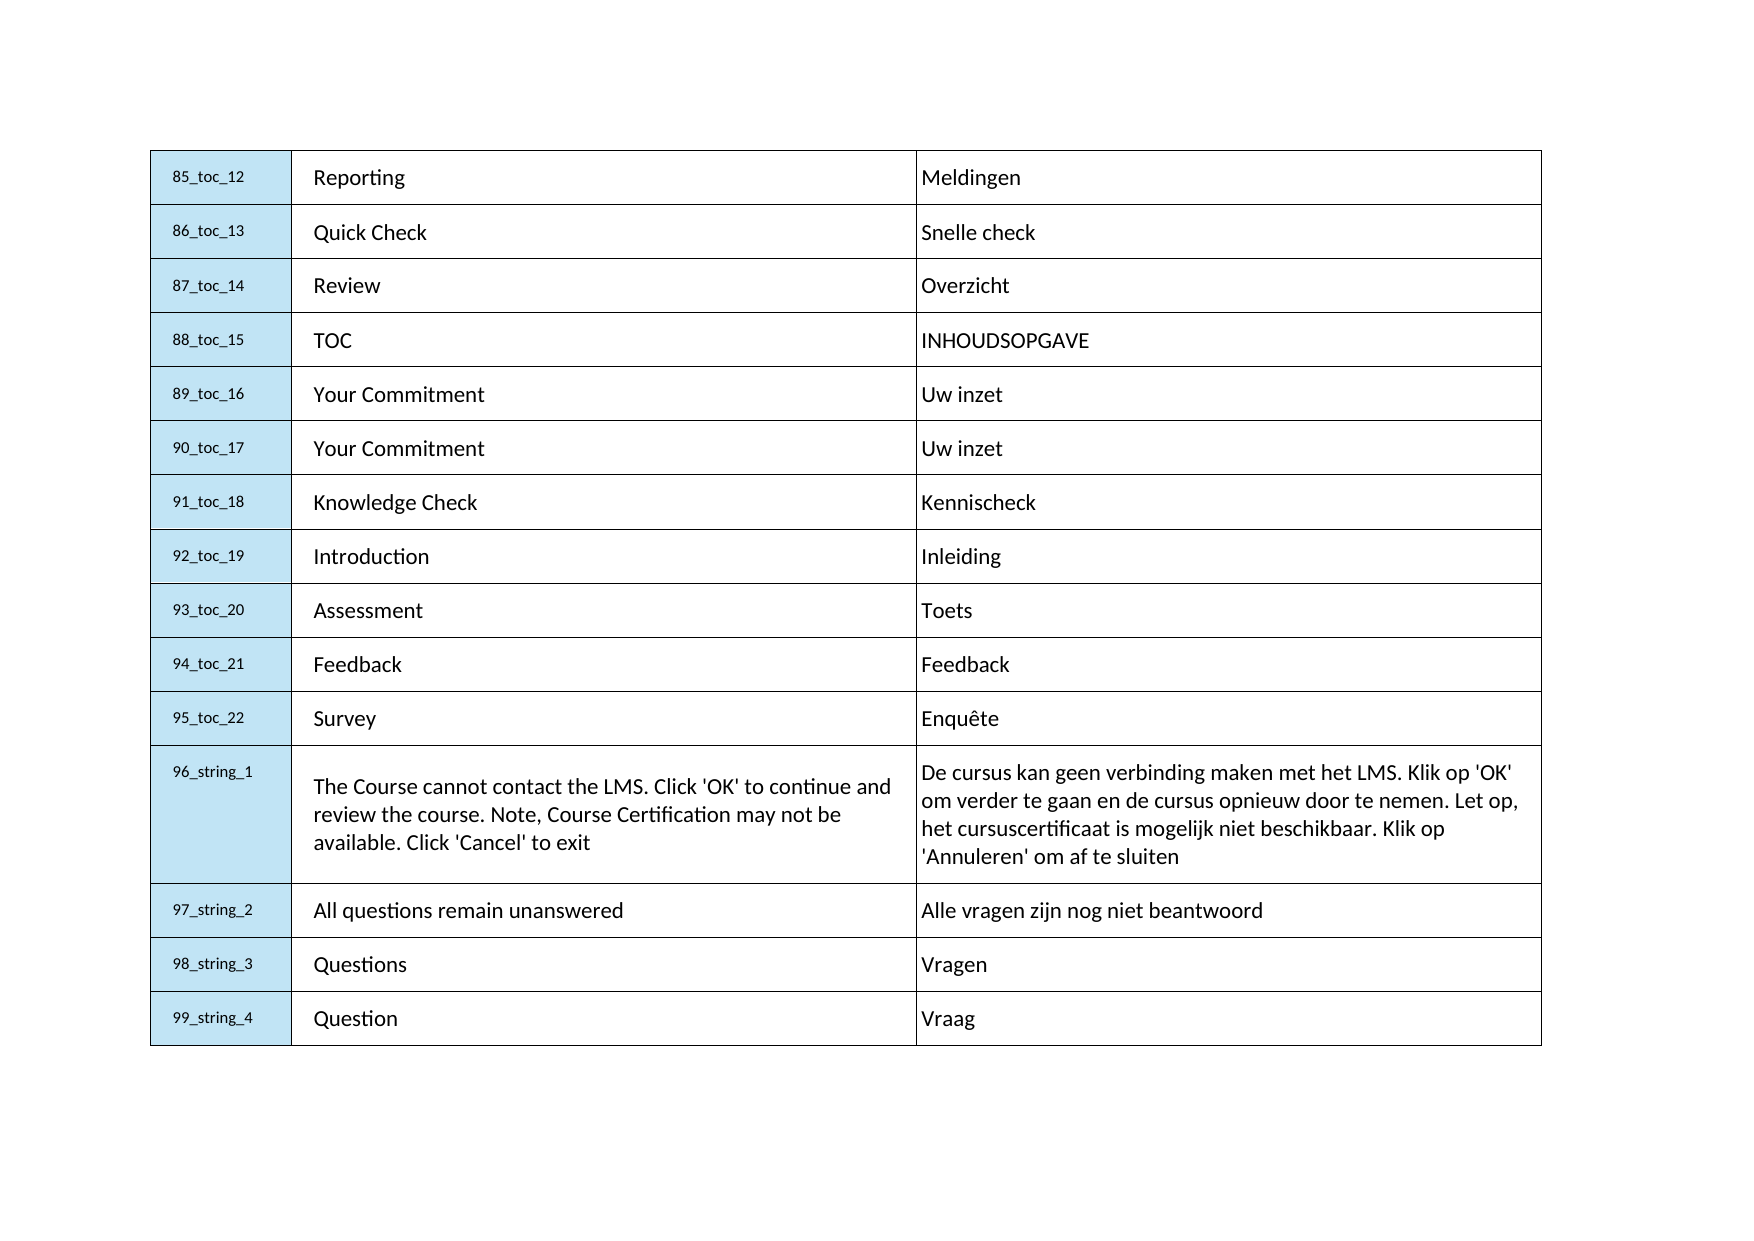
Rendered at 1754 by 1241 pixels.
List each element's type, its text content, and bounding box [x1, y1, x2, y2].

table_cell 94_toc_21 [151, 638, 291, 691]
table_cell 85_toc_12 [151, 151, 291, 204]
table_cell 97_string_2 [151, 884, 291, 937]
table_cell Meldingen [917, 151, 1541, 204]
table_cell 91_toc_18 [151, 475, 291, 528]
table_cell 90_toc_17 [151, 421, 291, 474]
table_cell 88_toc_15 [151, 313, 291, 366]
table_cell Vraag [917, 992, 1541, 1045]
table_cell Question [292, 992, 916, 1045]
table_cell 89_toc_16 [151, 367, 291, 420]
table_cell De cursus kan geen verbinding maken met het LMS. Klik op 'OK' om verder te gaan en de cursus opnieuw door te nemen. Let op, het cursuscertificaat is mogelijk niet beschikbaar. Klik op 'Annuleren' om af te sluiten [917, 746, 1541, 883]
table_cell INHOUDSOPGAVE [917, 313, 1541, 366]
table_cell Feedback [292, 638, 916, 691]
table_cell Assessment [292, 584, 916, 637]
table_cell Uw inzet [917, 367, 1541, 420]
table_cell Overzicht [917, 259, 1541, 312]
table_cell Toets [917, 584, 1541, 637]
table_cell Knowledge Check [292, 475, 916, 528]
table_cell 98_string_3 [151, 938, 291, 991]
table_cell 92_toc_19 [151, 530, 291, 582]
table_cell Review [292, 259, 916, 312]
table_cell Your Commitment [292, 421, 916, 474]
table_cell 95_toc_22 [151, 692, 291, 745]
table_cell Snelle check [917, 205, 1541, 258]
table_cell 96_string_1 [151, 746, 291, 883]
table_cell Reporting [292, 151, 916, 204]
table_cell Quick Check [292, 205, 916, 258]
table_cell Introduction [292, 530, 916, 582]
table_cell Alle vragen zijn nog niet beantwoord [917, 884, 1541, 937]
table_cell Vragen [917, 938, 1541, 991]
table_cell Feedback [917, 638, 1541, 691]
table_cell Your Commitment [292, 367, 916, 420]
table_cell Inleiding [917, 530, 1541, 582]
table_cell 93_toc_20 [151, 584, 291, 637]
table_cell All questions remain unanswered [292, 884, 916, 937]
table_cell Survey [292, 692, 916, 745]
table_cell The Course cannot contact the LMS. Click 'OK' to continue and review the course. Note, Course Certification may not be available. Click 'Cancel' to exit [292, 746, 916, 883]
table_cell 99_string_4 [151, 992, 291, 1045]
table_cell Questions [292, 938, 916, 991]
table_cell TOC [292, 313, 916, 366]
table_cell 86_toc_13 [151, 205, 291, 258]
table_cell Kennischeck [917, 475, 1541, 528]
table_cell 87_toc_14 [151, 259, 291, 312]
table_cell Uw inzet [917, 421, 1541, 474]
table_cell Enquête [917, 692, 1541, 745]
